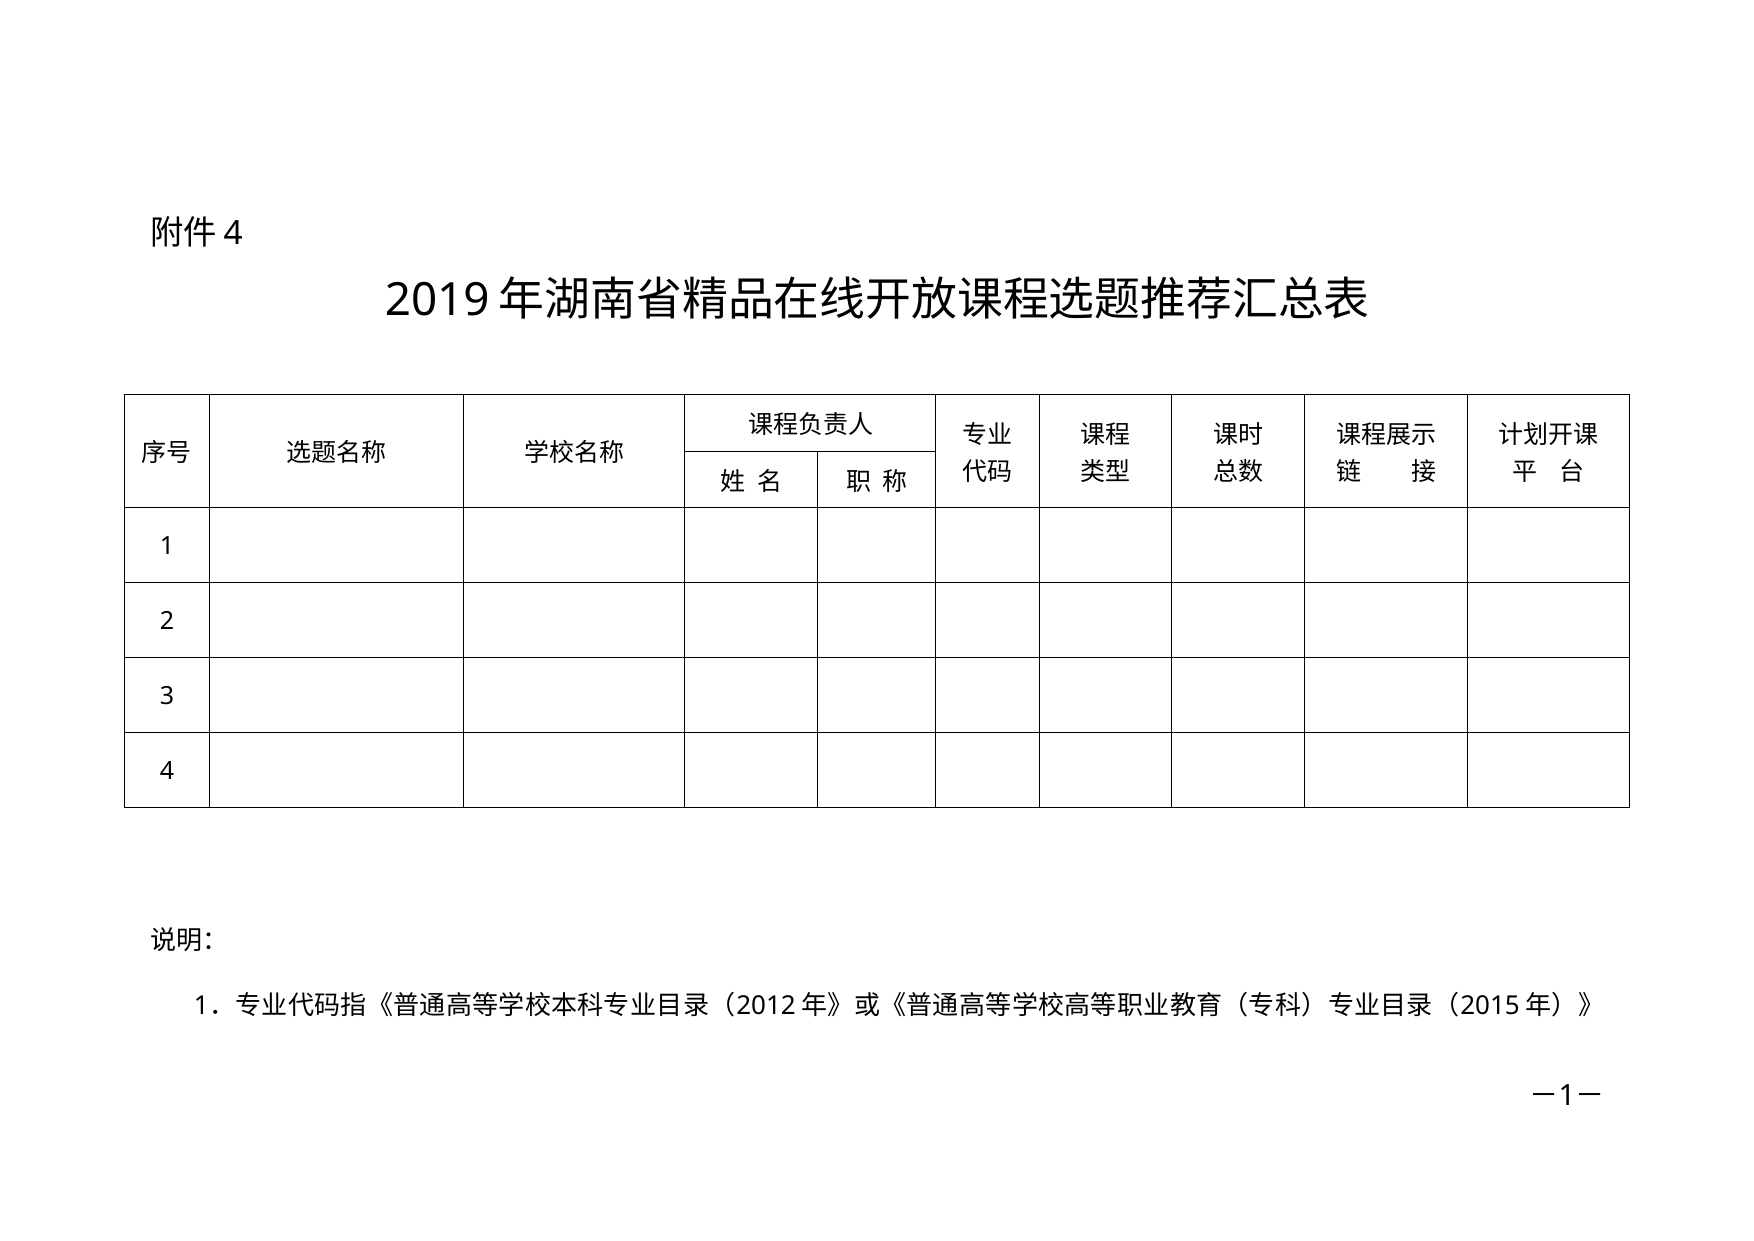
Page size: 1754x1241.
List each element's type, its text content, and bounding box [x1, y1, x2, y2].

table_header 序号 [125, 395, 209, 507]
table_cell [685, 733, 817, 807]
table_cell [818, 583, 935, 657]
table_header 课程展示 链 接 [1305, 395, 1467, 507]
table_cell [936, 658, 1039, 732]
table_cell 2 [125, 583, 209, 657]
table_cell [1040, 583, 1171, 657]
table_cell [685, 658, 817, 732]
table_cell [818, 508, 935, 582]
table_cell [1172, 508, 1304, 582]
table_cell [685, 583, 817, 657]
table_cell [1040, 508, 1171, 582]
table_header 专业 代码 [936, 395, 1039, 507]
table_cell 1 [125, 508, 209, 582]
table_cell 职 称 [818, 452, 935, 507]
table_cell [1305, 508, 1467, 582]
table_cell 姓 名 [685, 452, 817, 507]
table_cell [936, 583, 1039, 657]
table_cell [1040, 733, 1171, 807]
text 说明： [150, 905, 1604, 970]
table_cell [464, 733, 684, 807]
table_header 学校名称 [464, 395, 684, 507]
table_cell 3 [125, 658, 209, 732]
table_header 课时 总数 [1172, 395, 1304, 507]
text 2019年湖南省精品在线开放课程选题推荐汇总表 [150, 263, 1604, 329]
table_header 选题名称 [210, 395, 463, 507]
table_cell 4 [125, 733, 209, 807]
table_cell [1468, 733, 1629, 807]
table_header 课程 类型 [1040, 395, 1171, 507]
table_cell [210, 583, 463, 657]
table_header 计划开课 平 台 [1468, 395, 1629, 507]
table_cell [818, 733, 935, 807]
table_cell [210, 658, 463, 732]
table_cell [685, 508, 817, 582]
table_cell [1305, 583, 1467, 657]
table_cell [464, 583, 684, 657]
table_cell [1040, 658, 1171, 732]
table_cell [818, 658, 935, 732]
table_cell [1468, 658, 1629, 732]
table_cell [1172, 583, 1304, 657]
table_cell [210, 733, 463, 807]
table_cell [936, 508, 1039, 582]
table_cell [936, 733, 1039, 807]
table_header 课程负责人 [685, 395, 935, 451]
table_cell [1172, 733, 1304, 807]
table_cell [1468, 583, 1629, 657]
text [194, 970, 1604, 1035]
table_cell [210, 508, 463, 582]
table_cell [1305, 733, 1467, 807]
table_cell [1468, 508, 1629, 582]
table_cell [464, 508, 684, 582]
table_cell [1305, 658, 1467, 732]
text 附件4 [150, 198, 1604, 263]
table_cell [464, 658, 684, 732]
table_cell [1172, 658, 1304, 732]
